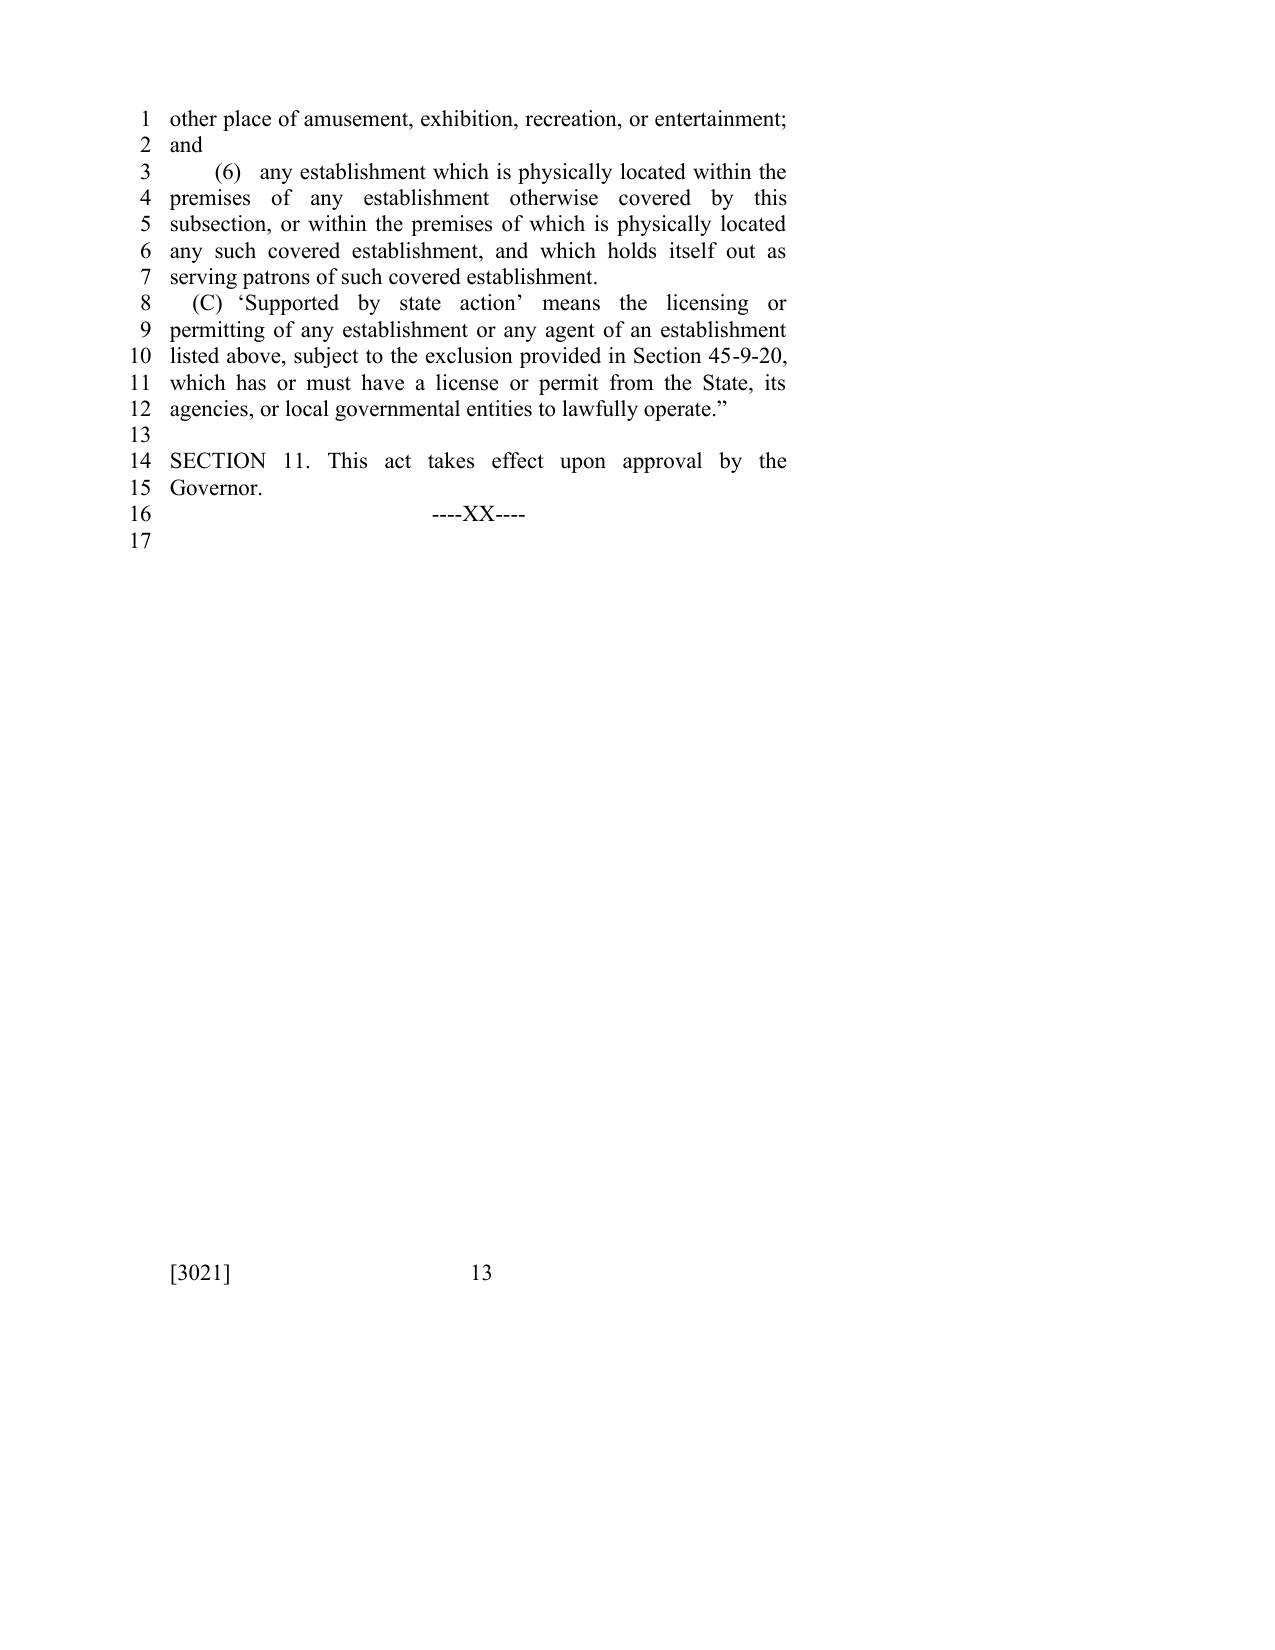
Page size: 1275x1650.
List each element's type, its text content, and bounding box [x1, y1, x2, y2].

text ----XX---- [169, 500, 787, 527]
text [169, 105, 787, 158]
text (C) ‘Supported by state action’ means the licensing or permitting of any establishment or any agent of an establishment listed above, subject to the exclusion provided in Section 45-9-20, which has or must have a license or permit from the State, its agencies, or local governmental entities to lawfully operate.” [169, 289, 787, 421]
text SECTION 11. This act takes effect upon approval by the Governor. [169, 448, 787, 500]
text (6) any establishment which is physically located within the premises of any establishment otherwise covered by this subsection, or within the premises of which is physically located any such covered establishment, and which holds itself out as serving patrons of such covered establishment. [169, 158, 787, 289]
